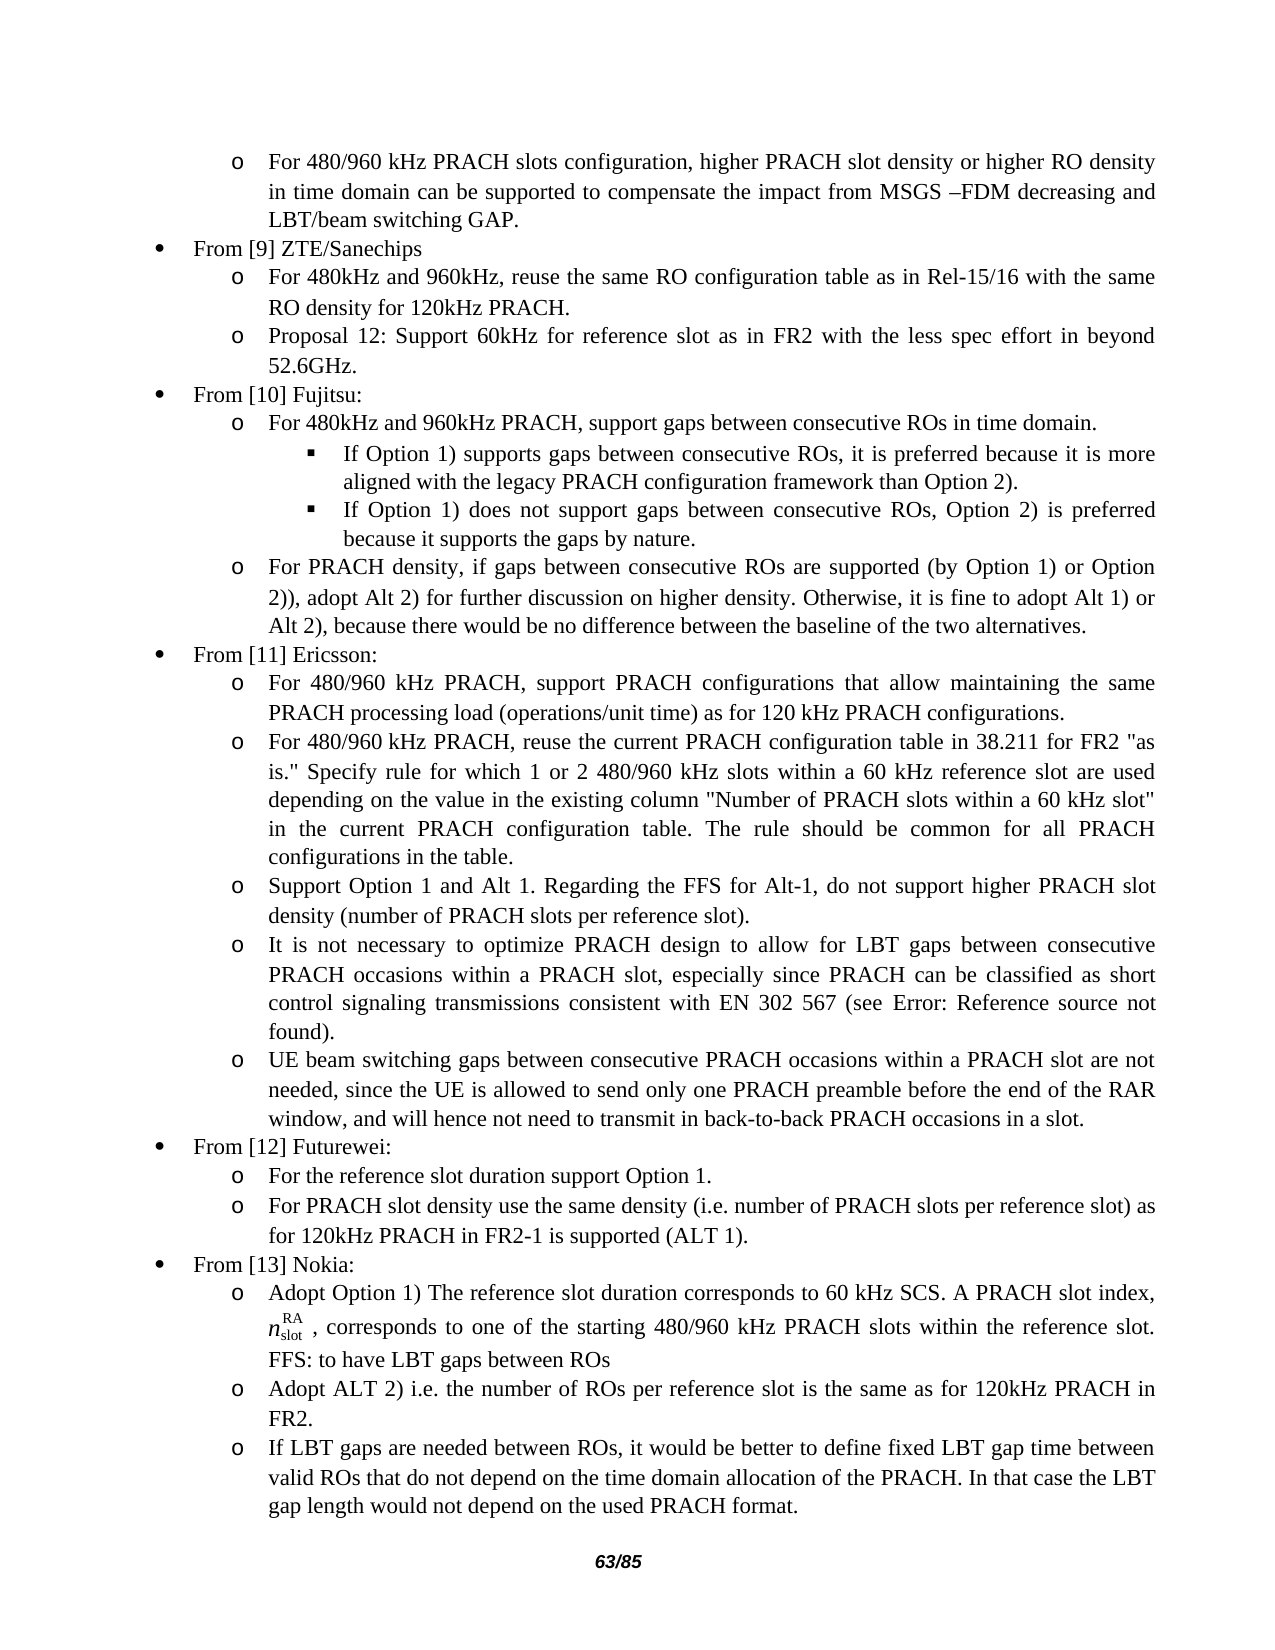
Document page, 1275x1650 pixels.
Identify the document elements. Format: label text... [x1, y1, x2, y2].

list For 480/960 kHz PRACH, reuse the current PRACH configuration table in 38.211 for FR2 "as is." Specify rule for which 1 or 2 480/960 kHz slots within a 60 kHz reference slot are used depending on the value in the existing column "Number of PRACH slots within a 60 kHz slot" in the current PRACH configuration table. The rule should be common for all PRACH configurations in the table. [231, 728, 1157, 870]
list From [12] Futurewei: [156, 1133, 1157, 1160]
list For 480kHz and 960kHz, reuse the same RO configuration table as in Rel-15/16 with the same RO density for 120kHz PRACH. [231, 263, 1157, 320]
list From [9] ZTE/Sanechips [156, 235, 1157, 261]
list For 480/960 kHz PRACH slots configuration, higher PRACH slot density or higher RO density in time domain can be supported to compensate the impact from MSGS –FDM decreasing and LBT/beam switching GAP. [231, 148, 1157, 233]
list From [13] Nokia: [156, 1251, 1157, 1277]
list If LBT gaps are needed between ROs, it would be better to define fixed LBT gap time between valid ROs that do not depend on the time domain allocation of the PRACH. In that case the LBT gap length would not depend on the used PRACH format. [231, 1434, 1157, 1519]
list From [10] Fujitsu: [156, 381, 1157, 407]
list Support Option 1 and Alt 1. Regarding the FFS for Alt-1, do not support higher PRACH slot density (number of PRACH slots per reference slot). [231, 872, 1157, 928]
list For PRACH slot density use the same density (i.e. number of PRACH slots per reference slot) as for 120kHz PRACH in FR2-1 is supported (ALT 1). [231, 1192, 1157, 1249]
list If Option 1) supports gaps between consecutive ROs, it is preferred because it is more aligned with the legacy PRACH configuration framework than Option 2). [306, 440, 1157, 494]
list For PRACH density, if gaps between consecutive ROs are supported (by Option 1) or Option 2)), adopt Alt 2) for further discussion on higher density. Otherwise, it is fine to adopt Alt 1) or Alt 2), because there would be no difference between the baseline of the two alternatives. [231, 553, 1157, 638]
list Adopt Option 1) The reference slot duration corresponds to 60 kHz SCS. A PRACH slot index, , corresponds to one of the starting 480/960 kHz PRACH slots within the reference slot. FFS: to have LBT gaps between ROs [231, 1279, 1157, 1373]
list Proposal 12: Support 60kHz for reference slot as in FR2 with the less spec effort in beyond 52.6GHz. [231, 322, 1157, 379]
list UE beam switching gaps between consecutive PRACH occasions within a PRACH slot are not needed, since the UE is allowed to send only one PRACH preamble before the end of the RAR window, and will hence not need to transmit in back-to-back PRACH occasions in a slot. [231, 1046, 1157, 1131]
list If Option 1) does not support gaps between consecutive ROs, Option 2) is preferred because it supports the gaps by nature. [306, 497, 1157, 551]
list For 480/960 kHz PRACH, support PRACH configurations that allow maintaining the same PRACH processing load (operations/unit time) as for 120 kHz PRACH configurations. [231, 669, 1157, 726]
list For the reference slot duration support Option 1. [231, 1162, 1157, 1190]
list From [11] Ericsson: [156, 641, 1157, 667]
list Adopt ALT 2) i.e. the number of ROs per reference slot is the same as for 120kHz PRACH in FR2. [231, 1375, 1157, 1432]
list For 480kHz and 960kHz PRACH, support gaps between consecutive ROs in time domain. [231, 409, 1157, 437]
